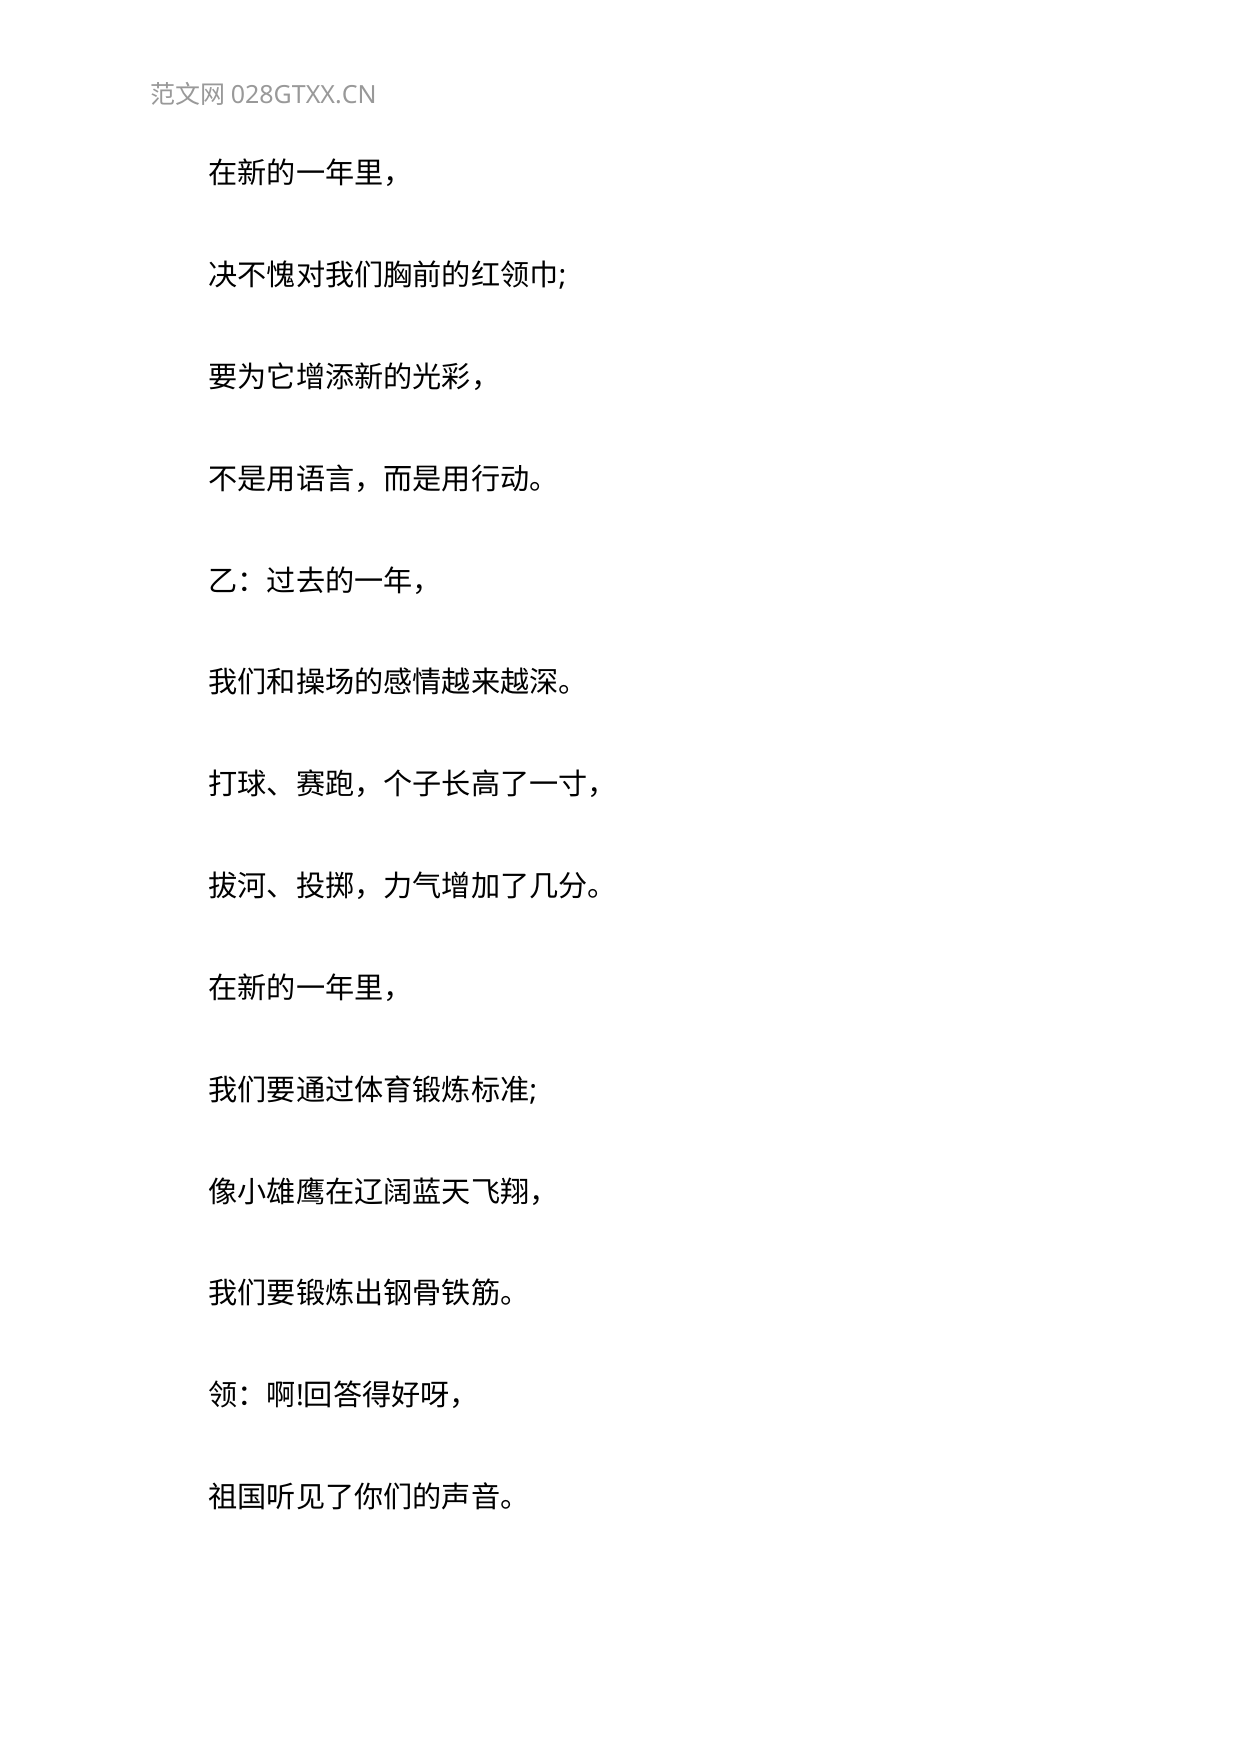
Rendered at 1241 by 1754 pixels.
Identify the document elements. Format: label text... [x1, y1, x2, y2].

text 领：啊!回答得好呀， [150, 1372, 1090, 1414]
text 拔河、投掷，力气增加了几分。 [150, 863, 1090, 905]
text 像小雄鹰在辽阔蓝天飞翔， [150, 1168, 1090, 1210]
text 我们要通过体育锻炼标准; [150, 1066, 1090, 1108]
text 要为它增添新的光彩， [150, 354, 1090, 396]
text 我们要锻炼出钢骨铁筋。 [150, 1270, 1090, 1312]
text 祖国听见了你们的声音。 [150, 1474, 1090, 1516]
text 我们和操场的感情越来越深。 [150, 659, 1090, 701]
text 乙：过去的一年， [150, 557, 1090, 599]
text 在新的一年里， [150, 964, 1090, 1007]
text 打球、赛跑，个子长高了一寸， [150, 761, 1090, 803]
text 不是用语言，而是用行动。 [150, 456, 1090, 498]
text 决不愧对我们胸前的红领巾; [150, 252, 1090, 294]
text 在新的一年里， [150, 150, 1090, 192]
